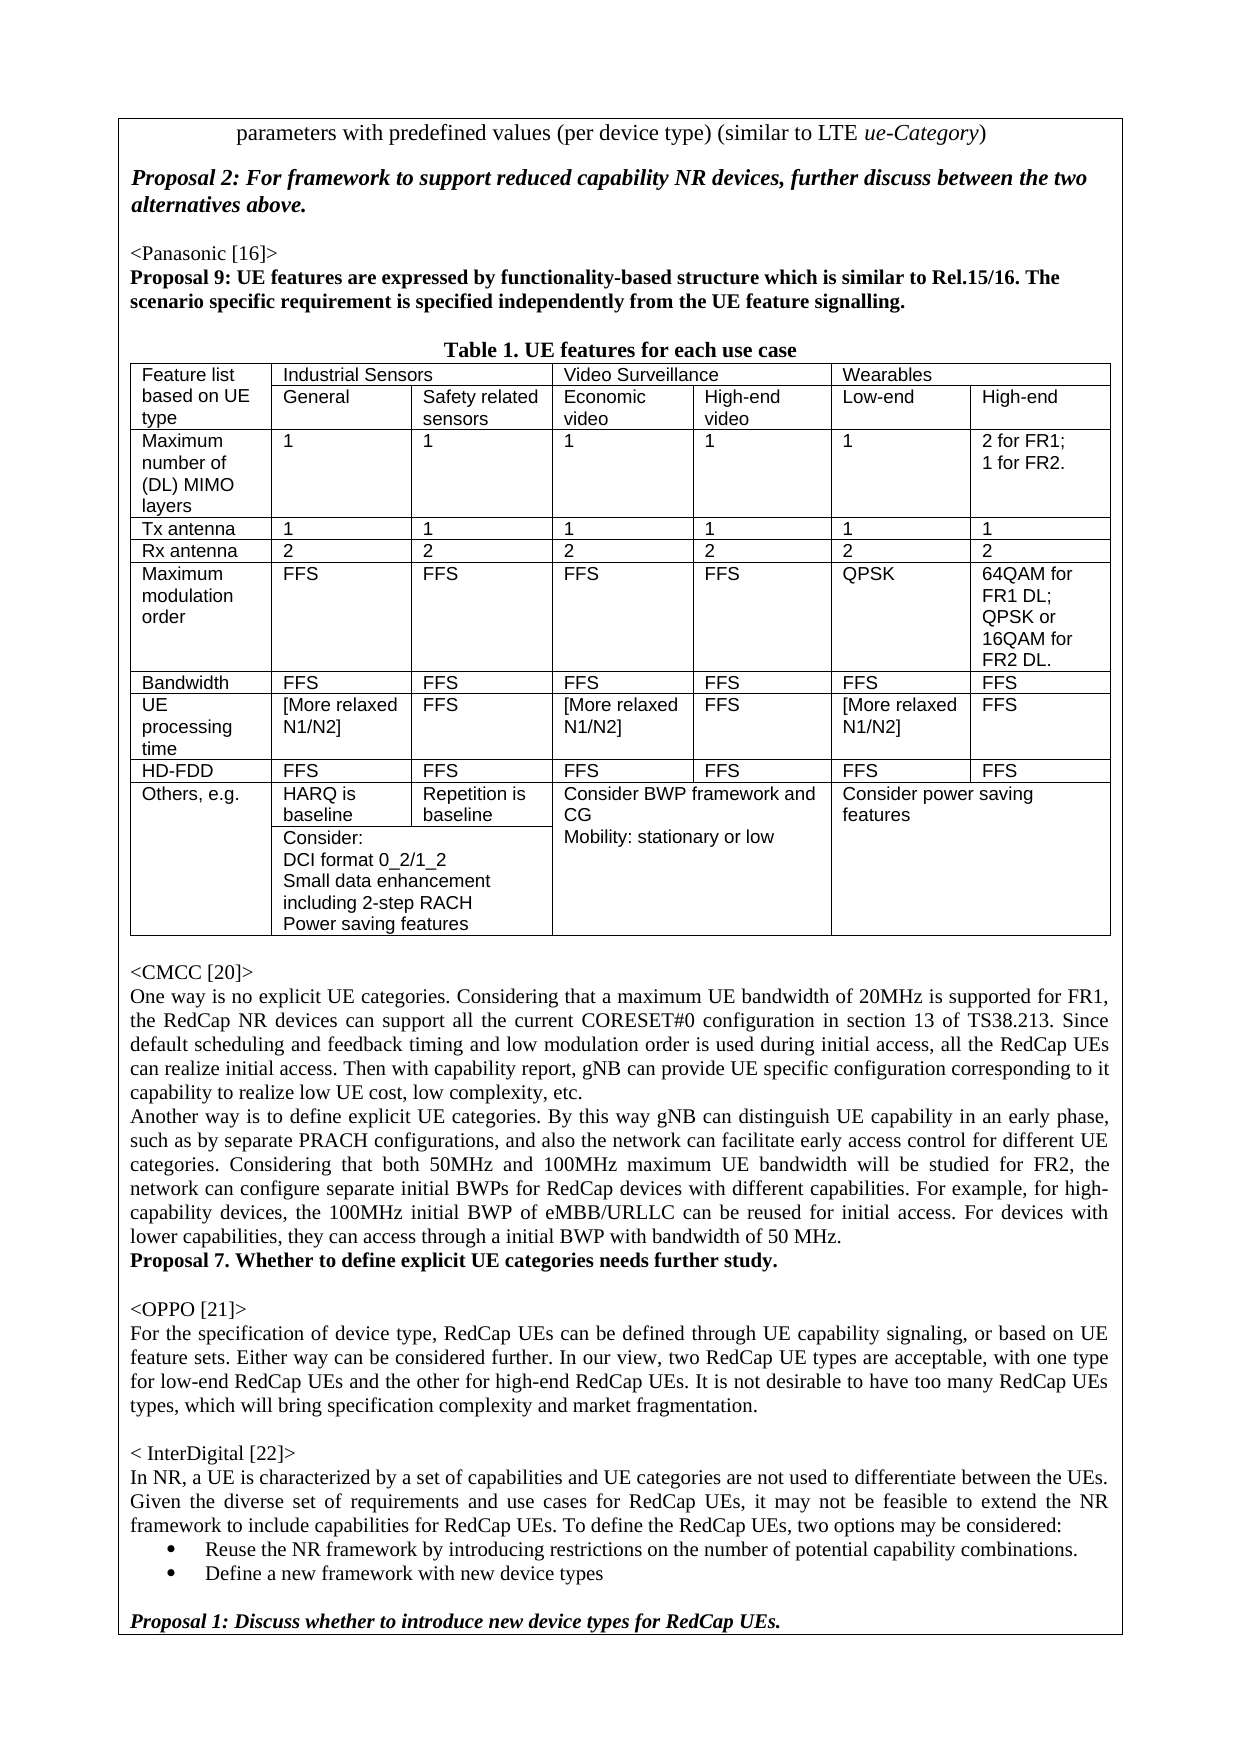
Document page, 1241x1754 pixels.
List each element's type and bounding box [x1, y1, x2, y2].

table_header [119, 119, 1122, 1633]
